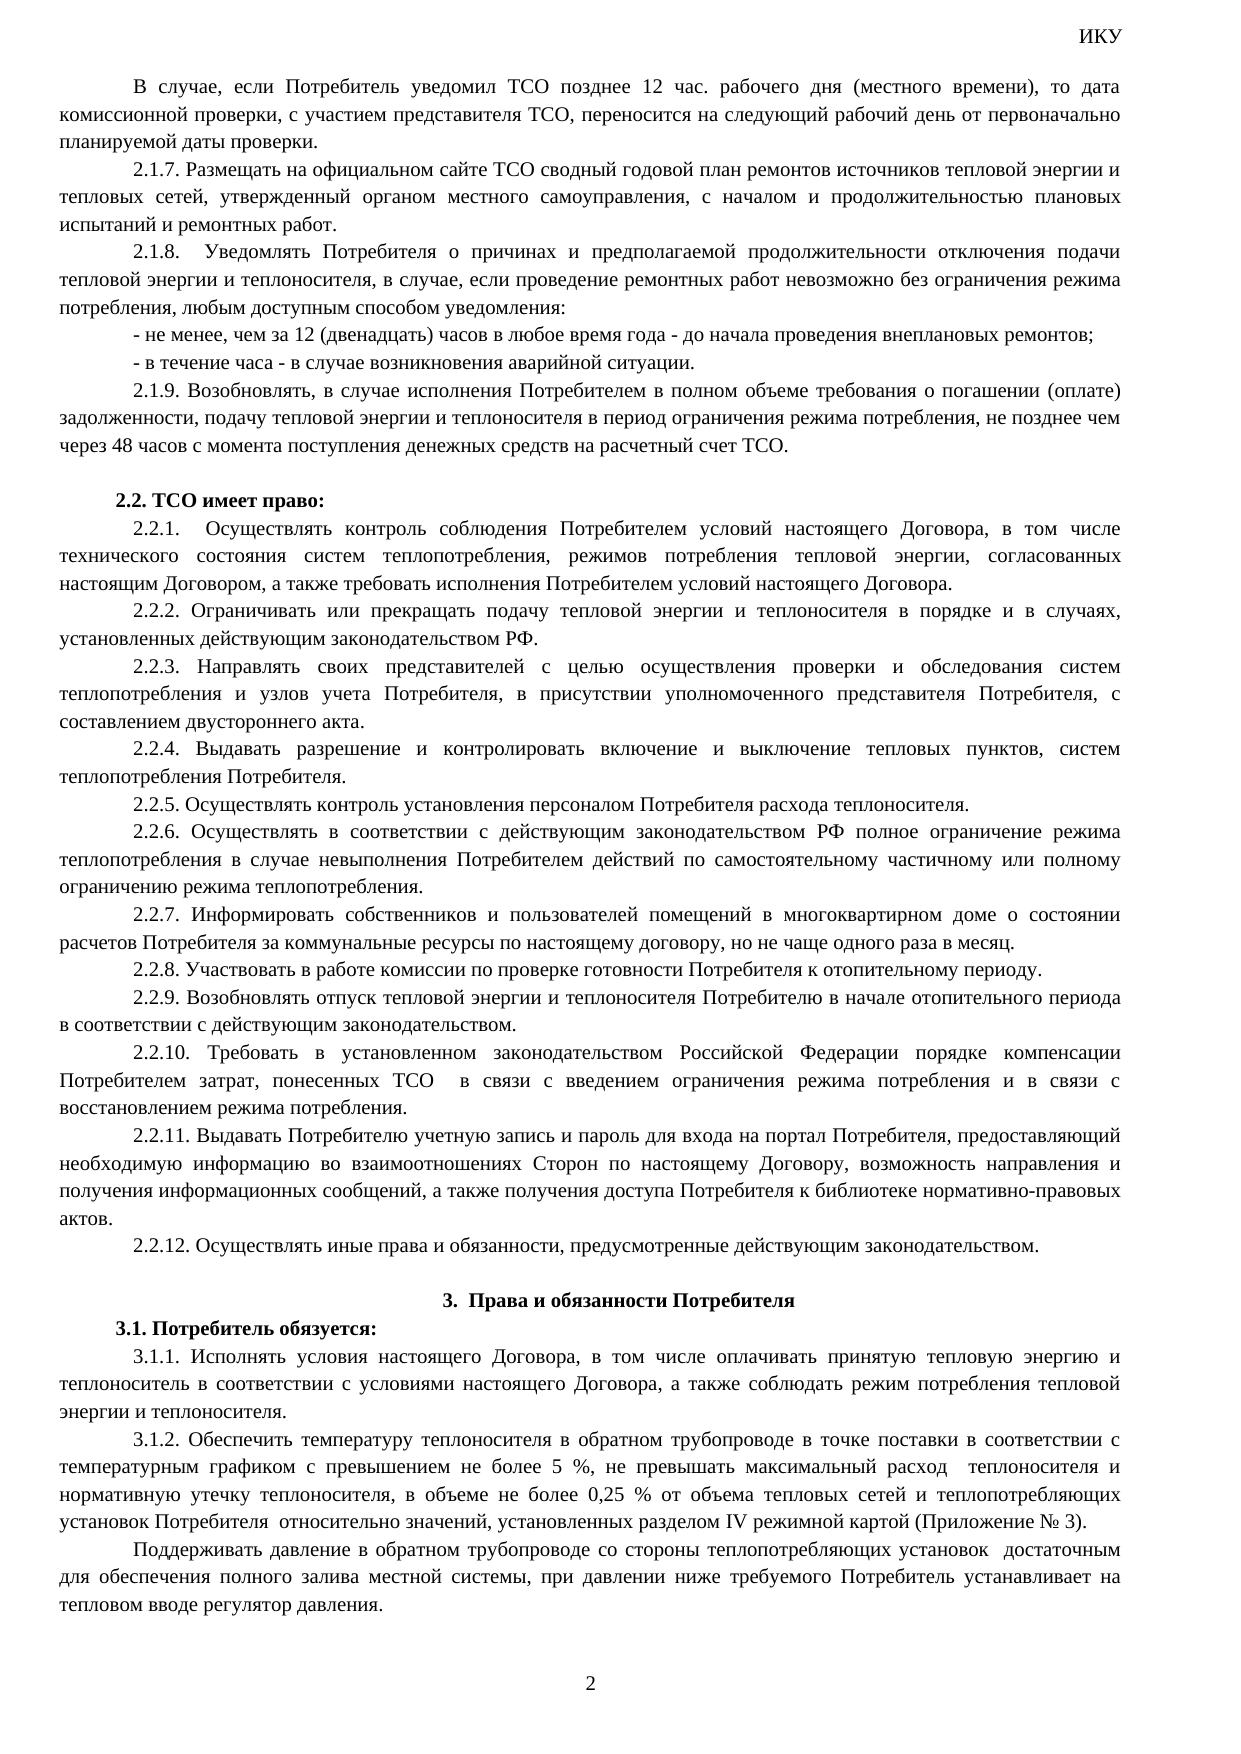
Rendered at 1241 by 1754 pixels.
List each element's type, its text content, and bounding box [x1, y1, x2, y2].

text Поддерживать давление в обратном трубопроводе со стороны теплопотребляющих установок достаточным для обеспечения полного залива местной системы, при давлении ниже требуемого Потребитель устанавливает на тепловом вводе регулятор давления. [59, 1537, 1122, 1616]
text 2.2.8. Участвовать в работе комиссии по проверке готовности Потребителя к отопительному периоду. [59, 957, 1122, 981]
text 3.1.2. Обеспечить температуру теплоносителя в обратном трубопроводе в точке поставки в соответствии с температурным графиком с превышением не более 5 %, не превышать максимальный расход теплоносителя и нормативную утечку теплоносителя, в объеме не более 0,25 % от объема тепловых сетей и теплопотребляющих установок Потребителя относительно значений, установленных разделом IV режимной картой (Приложение № 3). [59, 1426, 1122, 1533]
text 2.1.7. Размещать на официальном сайте ТСО сводный годовой план ремонтов источников тепловой энергии и тепловых сетей, утвержденный органом местного самоуправления, с началом и продолжительностью плановых испытаний и ремонтных работ. [59, 157, 1122, 236]
text 2.2.3. Направлять своих представителей с целью осуществления проверки и обследования систем теплопотребления и узлов учета Потребителя, в присутствии уполномоченного представителя Потребителя, с составлением двустороннего акта. [59, 653, 1122, 733]
text 3. Права и обязанности Потребителя [59, 1288, 1122, 1312]
text 2.2.12. Осуществлять иные права и обязанности, предусмотренные действующим законодательством. [59, 1233, 1122, 1257]
text 2.2.4. Выдавать разрешение и контролировать включение и выключение тепловых пунктов, систем теплопотребления Потребителя. [59, 736, 1122, 788]
text 2.1.9. Возобновлять, в случае исполнения Потребителем в полном объеме требования о погашении (оплате) задолженности, подачу тепловой энергии и теплоносителя в период ограничения режима потребления, не позднее чем через 48 часов с момента поступления денежных средств на расчетный счет ТСО. [59, 377, 1122, 457]
text - в течение часа - в случае возникновения аварийной ситуации. [59, 350, 1122, 374]
text 2.2. ТСО имеет право: [59, 488, 1122, 512]
text - не менее, чем за 12 (двенадцать) часов в любое время года - до начала проведения внеплановых ремонтов; [59, 322, 1122, 346]
text 2.2.11. Выдавать Потребителю учетную запись и пароль для входа на портал Потребителя, предоставляющий необходимую информацию во взаимоотношениях Сторон по настоящему Договору, возможность направления и получения информационных сообщений, а также получения доступа Потребителя к библиотеке нормативно-правовых актов. [59, 1123, 1122, 1230]
text 2.2.7. Информировать собственников и пользователей помещений в многоквартирном доме о состоянии расчетов Потребителя за коммунальные ресурсы по настоящему договору, но не чаще одного раза в месяц. [59, 902, 1122, 954]
text 2.2.6. Осуществлять в соответствии с действующим законодательством РФ полное ограничение режима теплопотребления в случае невыполнения Потребителем действий по самостоятельному частичному или полному ограничению режима теплопотребления. [59, 819, 1122, 898]
text 2.2.2. Ограничивать или прекращать подачу тепловой энергии и теплоносителя в порядке и в случаях, установленных действующим законодательством РФ. [59, 598, 1122, 650]
text В случае, если Потребитель уведомил ТСО позднее 12 час. рабочего дня (местного времени), то дата комиссионной проверки, с участием представителя ТСО, переносится на следующий рабочий день от первоначально планируемой даты проверки. [59, 74, 1122, 153]
text 2.2.5. Осуществлять контроль установления персоналом Потребителя расхода теплоносителя. [59, 792, 1122, 816]
text 2.2.10. Требовать в установленном законодательством Российской Федерации порядке компенсации Потребителем затрат, понесенных ТСО в связи с введением ограничения режима потребления и в связи с восстановлением режима потребления. [59, 1040, 1122, 1119]
text 3.1.1. Исполнять условия настоящего Договора, в том числе оплачивать принятую тепловую энергию и теплоноситель в соответствии с условиями настоящего Договора, а также соблюдать режим потребления тепловой энергии и теплоносителя. [59, 1344, 1122, 1423]
text 3.1. Потребитель обязуется: [59, 1316, 1122, 1340]
text 2.2.9. Возобновлять отпуск тепловой энергии и теплоносителя Потребителю в начале отопительного периода в соответствии с действующим законодательством. [59, 985, 1122, 1036]
text 2.1.8. Уведомлять Потребителя о причинах и предполагаемой продолжительности отключения подачи тепловой энергии и теплоносителя, в случае, если проведение ремонтных работ невозможно без ограничения режима потребления, любым доступным способом уведомления: [59, 239, 1122, 319]
text 2.2.1. Осуществлять контроль соблюдения Потребителем условий настоящего Договора, в том числе технического состояния систем теплопотребления, режимов потребления тепловой энергии, согласованных настоящим Договором, а также требовать исполнения Потребителем условий настоящего Договора. [59, 516, 1122, 595]
